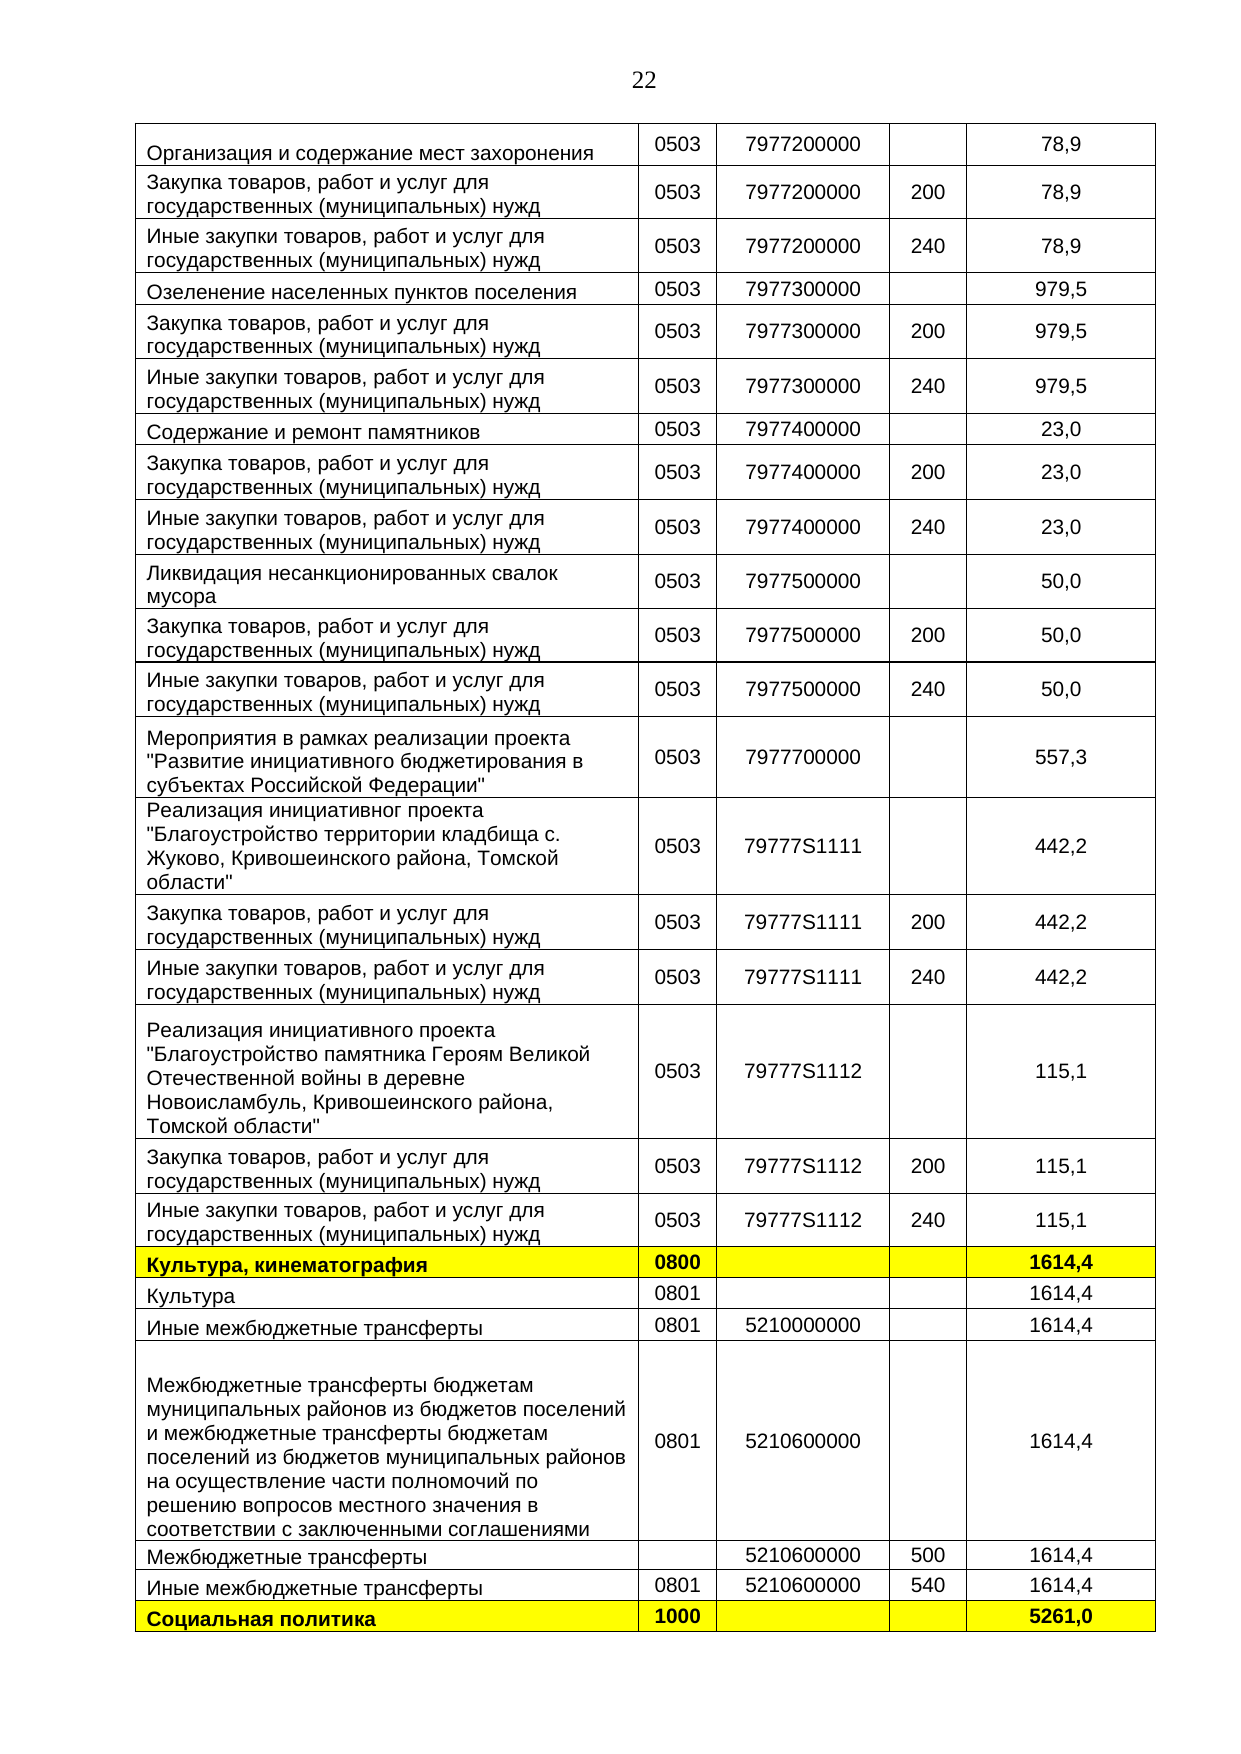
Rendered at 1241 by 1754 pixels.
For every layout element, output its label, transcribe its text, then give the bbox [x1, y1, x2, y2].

table_cell 200 [890, 895, 966, 949]
table_cell 5210600000 [717, 1341, 889, 1540]
table_cell 0503 [639, 359, 716, 413]
table_cell 78,9 [967, 124, 1155, 164]
table_cell 7977200000 [717, 219, 889, 272]
table_cell 240 [890, 219, 966, 272]
table_cell 23,0 [967, 500, 1155, 553]
table_cell 0503 [639, 1194, 716, 1246]
table_cell Закупка товаров, работ и услуг для государственных (муниципальных) нужд [136, 895, 638, 949]
table_cell 5210000000 [717, 1309, 889, 1339]
table_cell [890, 555, 966, 608]
table_cell 50,0 [967, 609, 1155, 661]
table_cell 240 [890, 663, 966, 716]
table_cell Иные межбюджетные трансферты [136, 1570, 638, 1600]
table_cell 0503 [639, 219, 716, 272]
table_cell 1614,4 [967, 1278, 1155, 1308]
table_cell [639, 1541, 716, 1568]
table_cell Иные закупки товаров, работ и услуг для государственных (муниципальных) нужд [136, 1194, 638, 1246]
table_cell [890, 124, 966, 164]
table_cell 79777S1112 [717, 1005, 889, 1138]
table_cell Озеленение населенных пунктов поселения [136, 273, 638, 303]
table_cell 7977200000 [717, 166, 889, 218]
table_cell 7977700000 [717, 717, 889, 797]
table_cell 979,5 [967, 305, 1155, 358]
table_cell 7977300000 [717, 359, 889, 413]
table_cell 115,1 [967, 1005, 1155, 1138]
table_cell [717, 1601, 889, 1631]
table_cell 240 [890, 500, 966, 553]
table_cell Иные закупки товаров, работ и услуг для государственных (муниципальных) нужд [136, 500, 638, 553]
table_cell 0503 [639, 166, 716, 218]
table_cell 79777S1111 [717, 798, 889, 894]
table_cell 240 [890, 1194, 966, 1246]
table_cell 78,9 [967, 166, 1155, 218]
table_cell [890, 1278, 966, 1308]
table_cell Содержание и ремонт памятников [136, 414, 638, 444]
table_cell 79777S1112 [717, 1139, 889, 1193]
table_cell 1614,4 [967, 1309, 1155, 1339]
table_cell 1614,4 [967, 1247, 1155, 1277]
table_cell 0503 [639, 950, 716, 1003]
table_cell 7977200000 [717, 124, 889, 164]
table_cell 5210600000 [717, 1570, 889, 1600]
table_cell 0801 [639, 1570, 716, 1600]
table_cell 540 [890, 1570, 966, 1600]
table_cell [890, 414, 966, 444]
table_cell 442,2 [967, 895, 1155, 949]
table_cell 200 [890, 445, 966, 499]
table_cell 0801 [639, 1278, 716, 1308]
table_cell 0801 [639, 1309, 716, 1339]
table_cell [717, 1278, 889, 1308]
table_cell 0503 [639, 663, 716, 716]
table_cell 0503 [639, 445, 716, 499]
table_cell 557,3 [967, 717, 1155, 797]
table_cell Межбюджетные трансферты бюджетам муниципальных районов из бюджетов поселений и межбюджетные трансферты бюджетам поселений из бюджетов муниципальных районов на осуществление части полномочий по решению вопросов местного значения в соответствии с заключенными соглашениями [136, 1341, 638, 1540]
table_cell [717, 1247, 889, 1277]
table_cell Культура, кинематография [136, 1247, 638, 1277]
table_cell 500 [890, 1541, 966, 1568]
table_cell 979,5 [967, 359, 1155, 413]
table_cell 0503 [639, 414, 716, 444]
table_cell 7977400000 [717, 500, 889, 553]
table_cell 240 [890, 359, 966, 413]
table_cell Культура [136, 1278, 638, 1308]
table_cell 1614,4 [967, 1341, 1155, 1540]
table_cell [890, 717, 966, 797]
table_cell Иные межбюджетные трансферты [136, 1309, 638, 1339]
table_cell 0503 [639, 609, 716, 661]
table_cell 0503 [639, 305, 716, 358]
table_cell 5261,0 [967, 1601, 1155, 1631]
table_cell 7977300000 [717, 305, 889, 358]
table_cell [890, 798, 966, 894]
table_cell 0801 [639, 1341, 716, 1540]
table_cell 0503 [639, 555, 716, 608]
table_cell 7977500000 [717, 555, 889, 608]
table_cell 200 [890, 166, 966, 218]
table_cell 7977400000 [717, 414, 889, 444]
table_cell [890, 1601, 966, 1631]
table_cell [890, 1247, 966, 1277]
table_cell 0800 [639, 1247, 716, 1277]
table_cell 1000 [639, 1601, 716, 1631]
table_cell 0503 [639, 1005, 716, 1138]
table_cell 0503 [639, 895, 716, 949]
table_cell Ликвидация несанкционированных свалок мусора [136, 555, 638, 608]
table_cell 115,1 [967, 1139, 1155, 1193]
table_cell Закупка товаров, работ и услуг для государственных (муниципальных) нужд [136, 1139, 638, 1193]
table_cell 7977300000 [717, 273, 889, 303]
table_cell 442,2 [967, 950, 1155, 1003]
table_cell 23,0 [967, 414, 1155, 444]
table_cell 200 [890, 305, 966, 358]
table_cell 78,9 [967, 219, 1155, 272]
table_cell 7977400000 [717, 445, 889, 499]
table_cell Иные закупки товаров, работ и услуг для государственных (муниципальных) нужд [136, 663, 638, 716]
table_cell 79777S1111 [717, 895, 889, 949]
table_cell 50,0 [967, 555, 1155, 608]
table_cell 5210600000 [717, 1541, 889, 1568]
table_cell Социальная политика [136, 1601, 638, 1631]
table_cell Иные закупки товаров, работ и услуг для государственных (муниципальных) нужд [136, 950, 638, 1003]
table_cell 23,0 [967, 445, 1155, 499]
table_cell 240 [890, 950, 966, 1003]
table_cell 0503 [639, 798, 716, 894]
table_cell Иные закупки товаров, работ и услуг для государственных (муниципальных) нужд [136, 359, 638, 413]
table_cell 200 [890, 1139, 966, 1193]
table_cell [136, 166, 638, 218]
table_cell 115,1 [967, 1194, 1155, 1246]
table_cell Закупка товаров, работ и услуг для государственных (муниципальных) нужд [136, 305, 638, 358]
table_cell 442,2 [967, 798, 1155, 894]
table_cell 50,0 [967, 663, 1155, 716]
table_cell Организация и содержание мест захоронения [136, 124, 638, 164]
table_cell 1614,4 [967, 1541, 1155, 1568]
table_cell [890, 1341, 966, 1540]
table_cell Иные закупки товаров, работ и услуг для государственных (муниципальных) нужд [136, 219, 638, 272]
table_cell 1614,4 [967, 1570, 1155, 1600]
table_cell [890, 1005, 966, 1138]
table_cell Закупка товаров, работ и услуг для государственных (муниципальных) нужд [136, 445, 638, 499]
table_cell 0503 [639, 124, 716, 164]
table_cell [890, 1309, 966, 1339]
table_cell 200 [890, 609, 966, 661]
table_cell 0503 [639, 717, 716, 797]
table_cell 79777S1112 [717, 1194, 889, 1246]
table_cell 0503 [639, 273, 716, 303]
table_cell 0503 [639, 500, 716, 553]
table_cell 7977500000 [717, 663, 889, 716]
table_cell 979,5 [967, 273, 1155, 303]
table_cell Закупка товаров, работ и услуг для государственных (муниципальных) нужд [136, 609, 638, 661]
table_cell 79777S1111 [717, 950, 889, 1003]
table_cell Межбюджетные трансферты [136, 1541, 638, 1568]
table_cell Мероприятия в рамках реализации проекта "Развитие инициативного бюджетирования в субъектах Российской Федерации" [136, 717, 638, 797]
table_cell [890, 273, 966, 303]
table_cell Реализация инициативного проекта "Благоустройство памятника Героям Великой Отечественной войны в деревне Новоисламбуль, Кривошеинского района, Томской области" [136, 1005, 638, 1138]
table_cell 0503 [639, 1139, 716, 1193]
table_cell Реализация инициативног проекта "Благоустройство территории кладбища с. Жуково, Кривошеинского района, Томской области" [136, 798, 638, 894]
table_cell 7977500000 [717, 609, 889, 661]
